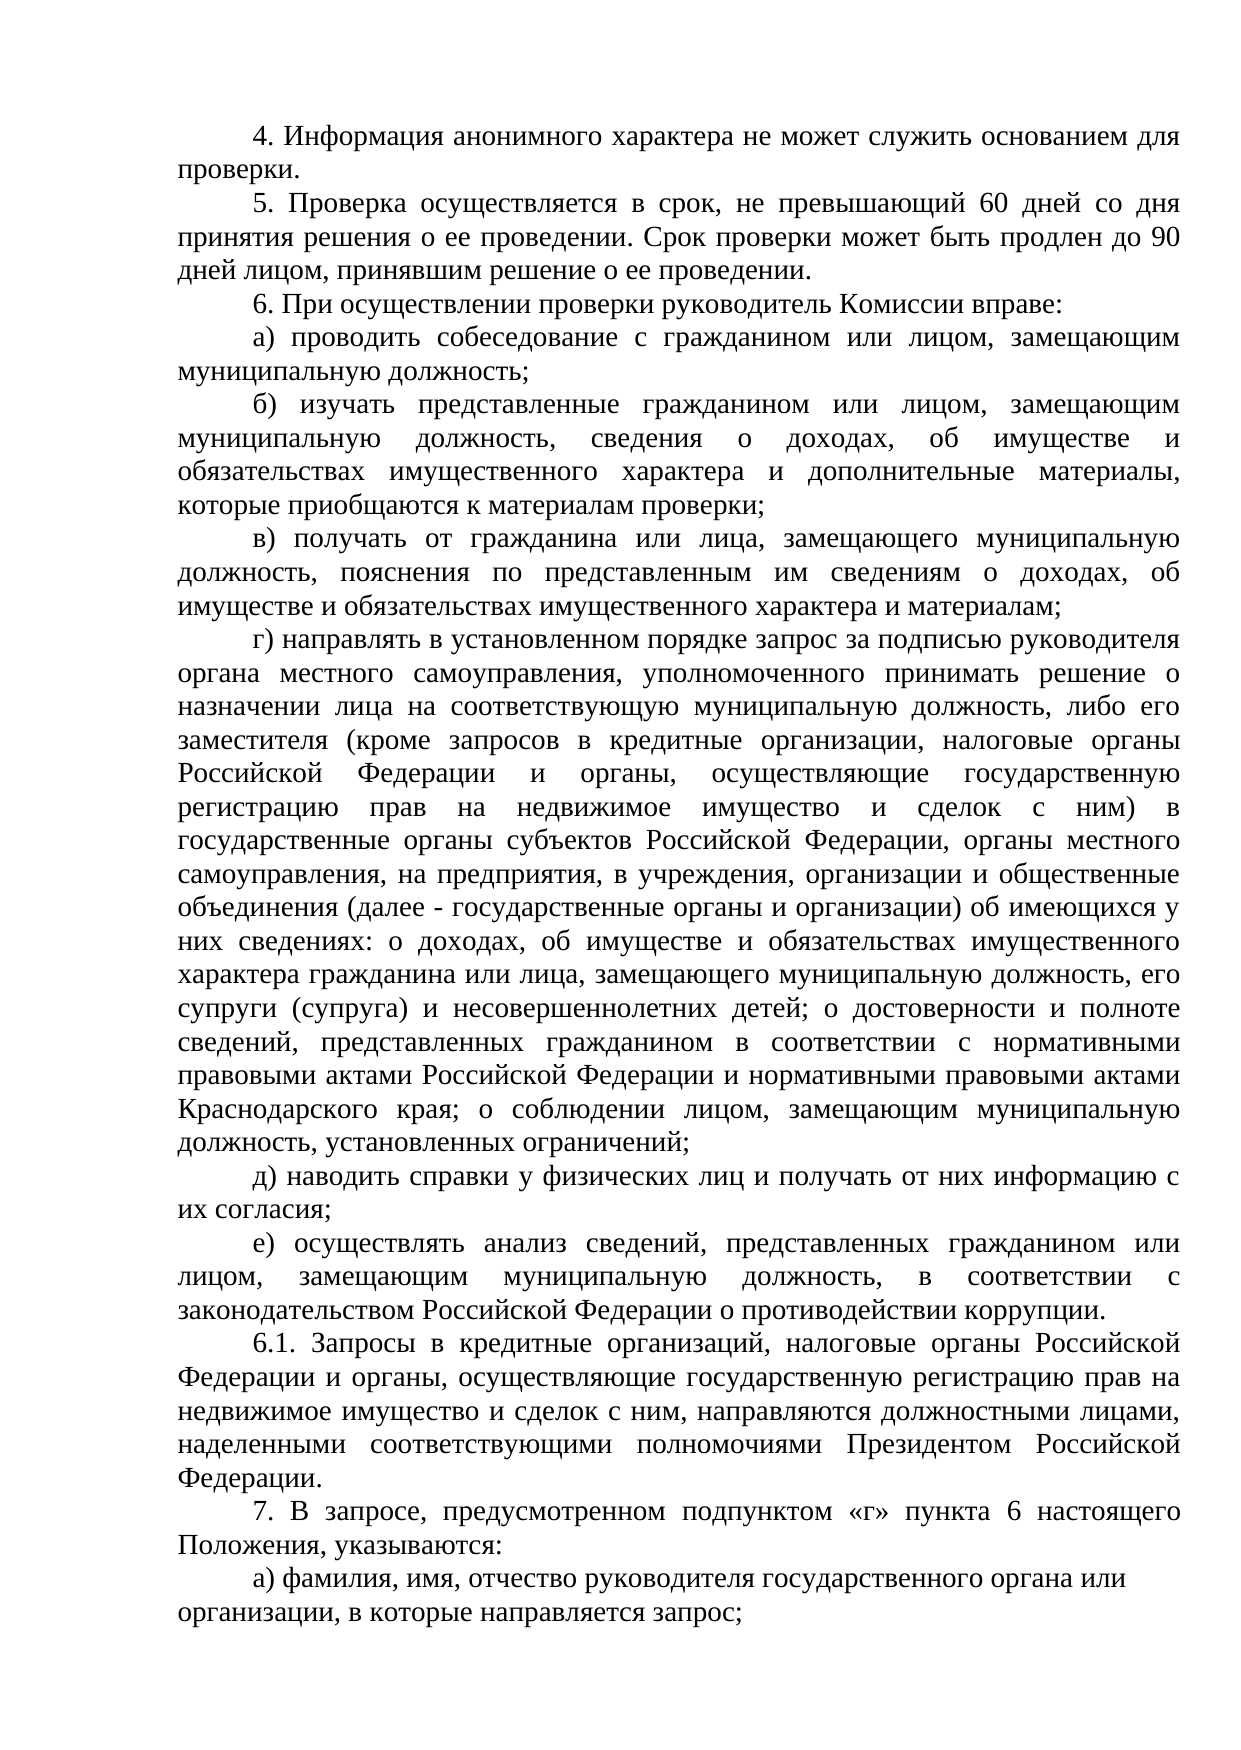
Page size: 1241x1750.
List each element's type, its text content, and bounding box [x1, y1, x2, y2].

text 6.1. Запросы в кредитные организаций, налоговые органы Российской Федерации и органы, осуществляющие государственную регистрацию прав на недвижимое имущество и сделок с ним, направляются должностными лицами, наделенными соответствующими полномочиями Президентом Российской Федерации. [177, 1326, 1181, 1493]
text 6. При осуществлении проверки руководитель Комиссии вправе: [177, 286, 1181, 319]
text в) получать от гражданина или лица, замещающего муниципальную должность, пояснения по представленным им сведениям о доходах, об имуществе и обязательствах имущественного характера и материалам; [177, 521, 1181, 621]
text организации, в которые направляется запрос; [177, 1594, 1181, 1627]
text д) наводить справки у физических лиц и получать от них информацию с их согласия; [177, 1158, 1181, 1225]
text а) фамилия, имя, отчество руководителя государственного органа или [177, 1560, 1181, 1594]
text 7. В запросе, предусмотренном подпунктом «г» пункта 6 настоящего Положения, указываются: [177, 1493, 1181, 1560]
text а) проводить собеседование с гражданином или лицом, замещающим муниципальную должность; [177, 319, 1181, 386]
text 4. Информация анонимного характера не может служить основанием для проверки. [177, 118, 1181, 185]
text г) направлять в установленном порядке запрос за подписью руководителя органа местного самоуправления, уполномоченного принимать решение о назначении лица на соответствующую муниципальную должность, либо его заместителя (кроме запросов в кредитные организации, налоговые органы Российской Федерации и органы, осуществляющие государственную регистрацию прав на недвижимое имущество и сделок с ним) в государственные органы субъектов Российской Федерации, органы местного самоуправления, на предприятия, в учреждения, организации и общественные объединения (далее - государственные органы и организации) об имеющихся у них сведениях: о доходах, об имуществе и обязательствах имущественного характера гражданина или лица, замещающего муниципальную должность, его супруги (супруга) и несовершеннолетних детей; о достоверности и полноте сведений, представленных гражданином в соответствии с нормативными правовыми актами Российской Федерации и нормативными правовыми актами Краснодарского края; о соблюдении лицом, замещающим муниципальную должность, установленных ограничений; [177, 621, 1181, 1158]
text е) осуществлять анализ сведений, представленных гражданином или лицом, замещающим муниципальную должность, в соответствии с законодательством Российской Федерации о противодействии коррупции. [177, 1225, 1181, 1326]
text 5. Проверка осуществляется в срок, не превышающий 60 дней со дня принятия решения о ее проведении. Срок проверки может быть продлен до 90 дней лицом, принявшим решение о ее проведении. [177, 185, 1181, 286]
text б) изучать представленные гражданином или лицом, замещающим муниципальную должность, сведения о доходах, об имуществе и обязательствах имущественного характера и дополнительные материалы, которые приобщаются к материалам проверки; [177, 386, 1181, 521]
